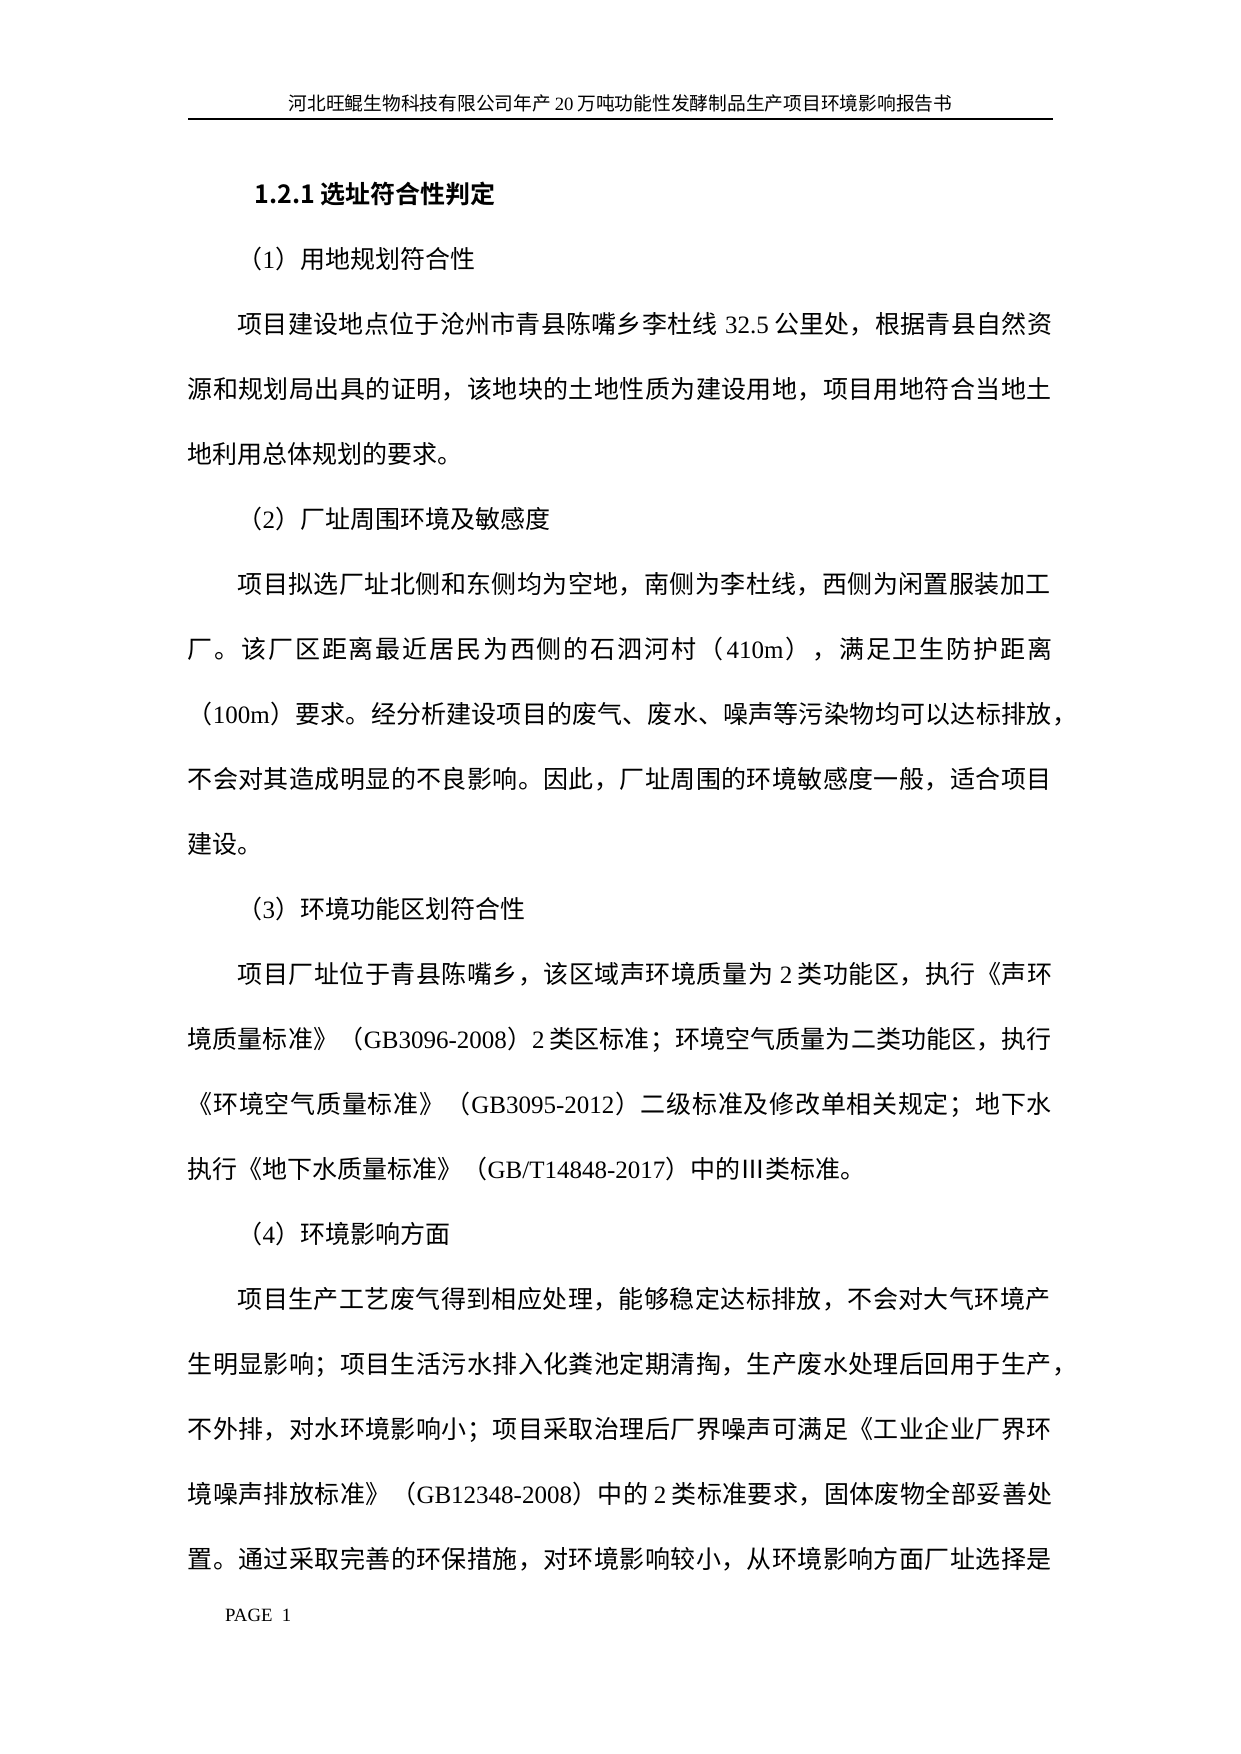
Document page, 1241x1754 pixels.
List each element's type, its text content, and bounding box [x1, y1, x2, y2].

text 项目厂址位于青县陈嘴乡，该区域声环境质量为2类功能区，执行《声环境质量标准》（GB3096-2008）2类区标准；环境空气质量为二类功能区，执行《环境空气质量标准》（GB3095-2012）二级标准及修改单相关规定；地下水执行《地下水质量标准》（GB/T14848-2017）中的Ⅲ类标准。 [187, 940, 1053, 1200]
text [187, 1265, 1053, 1590]
text 项目建设地点位于沧州市青县陈嘴乡李杜线32.5公里处，根据青县自然资源和规划局出具的证明，该地块的土地性质为建设用地，项目用地符合当地土地利用总体规划的要求。 [187, 290, 1053, 485]
text （1）用地规划符合性 [187, 225, 1053, 290]
text （4）环境影响方面 [187, 1200, 1053, 1265]
subtitle 1.2.1选址符合性判定 [254, 160, 1053, 225]
text （2）厂址周围环境及敏感度 [187, 485, 1053, 550]
text （3）环境功能区划符合性 [187, 875, 1053, 940]
text 项目拟选厂址北侧和东侧均为空地，南侧为李杜线，西侧为闲置服装加工厂。该厂区距离最近居民为西侧的石泗河村（410m），满足卫生防护距离（100m）要求。经分析建设项目的废气、废水、噪声等污染物均可以达标排放，不会对其造成明显的不良影响。因此，厂址周围的环境敏感度一般，适合项目建设。 [187, 550, 1053, 875]
